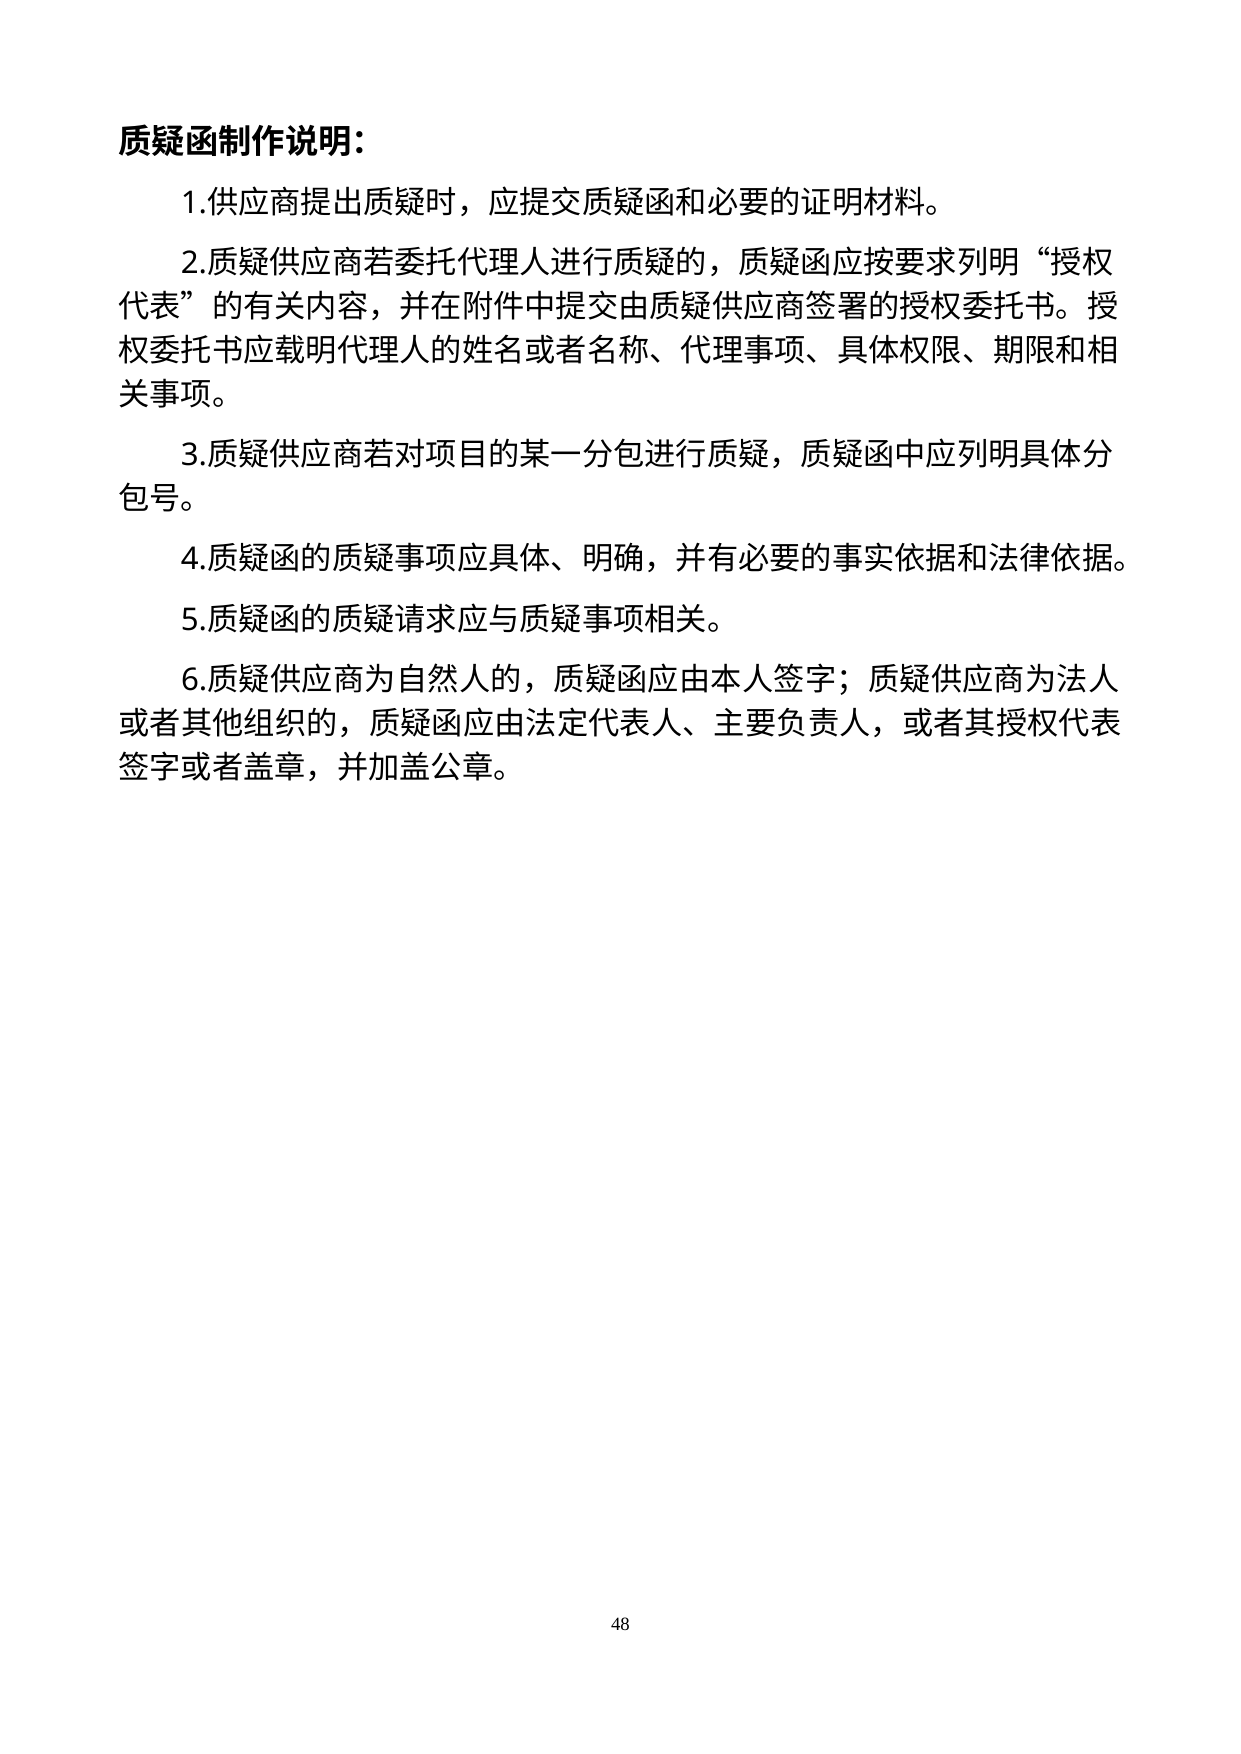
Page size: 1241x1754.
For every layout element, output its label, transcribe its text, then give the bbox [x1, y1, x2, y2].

text 2.质疑供应商若委托代理人进行质疑的，质疑函应按要求列明“授权代表”的有关内容，并在附件中提交由质疑供应商签署的授权委托书。授权委托书应载明代理人的姓名或者名称、代理事项、具体权限、期限和相关事项。 [118, 239, 1122, 414]
text 6.质疑供应商为自然人的，质疑函应由本人签字；质疑供应商为法人或者其他组织的，质疑函应由法定代表人、主要负责人，或者其授权代表签字或者盖章，并加盖公章。 [118, 656, 1122, 787]
text 质疑函制作说明： [118, 118, 1122, 162]
text 3.质疑供应商若对项目的某一分包进行质疑，质疑函中应列明具体分包号。 [118, 431, 1122, 518]
text 1.供应商提出质疑时，应提交质疑函和必要的证明材料。 [118, 178, 1122, 222]
text 4.质疑函的质疑事项应具体、明确，并有必要的事实依据和法律依据。 [118, 535, 1122, 578]
text 5.质疑函的质疑请求应与质疑事项相关。 [118, 595, 1122, 639]
